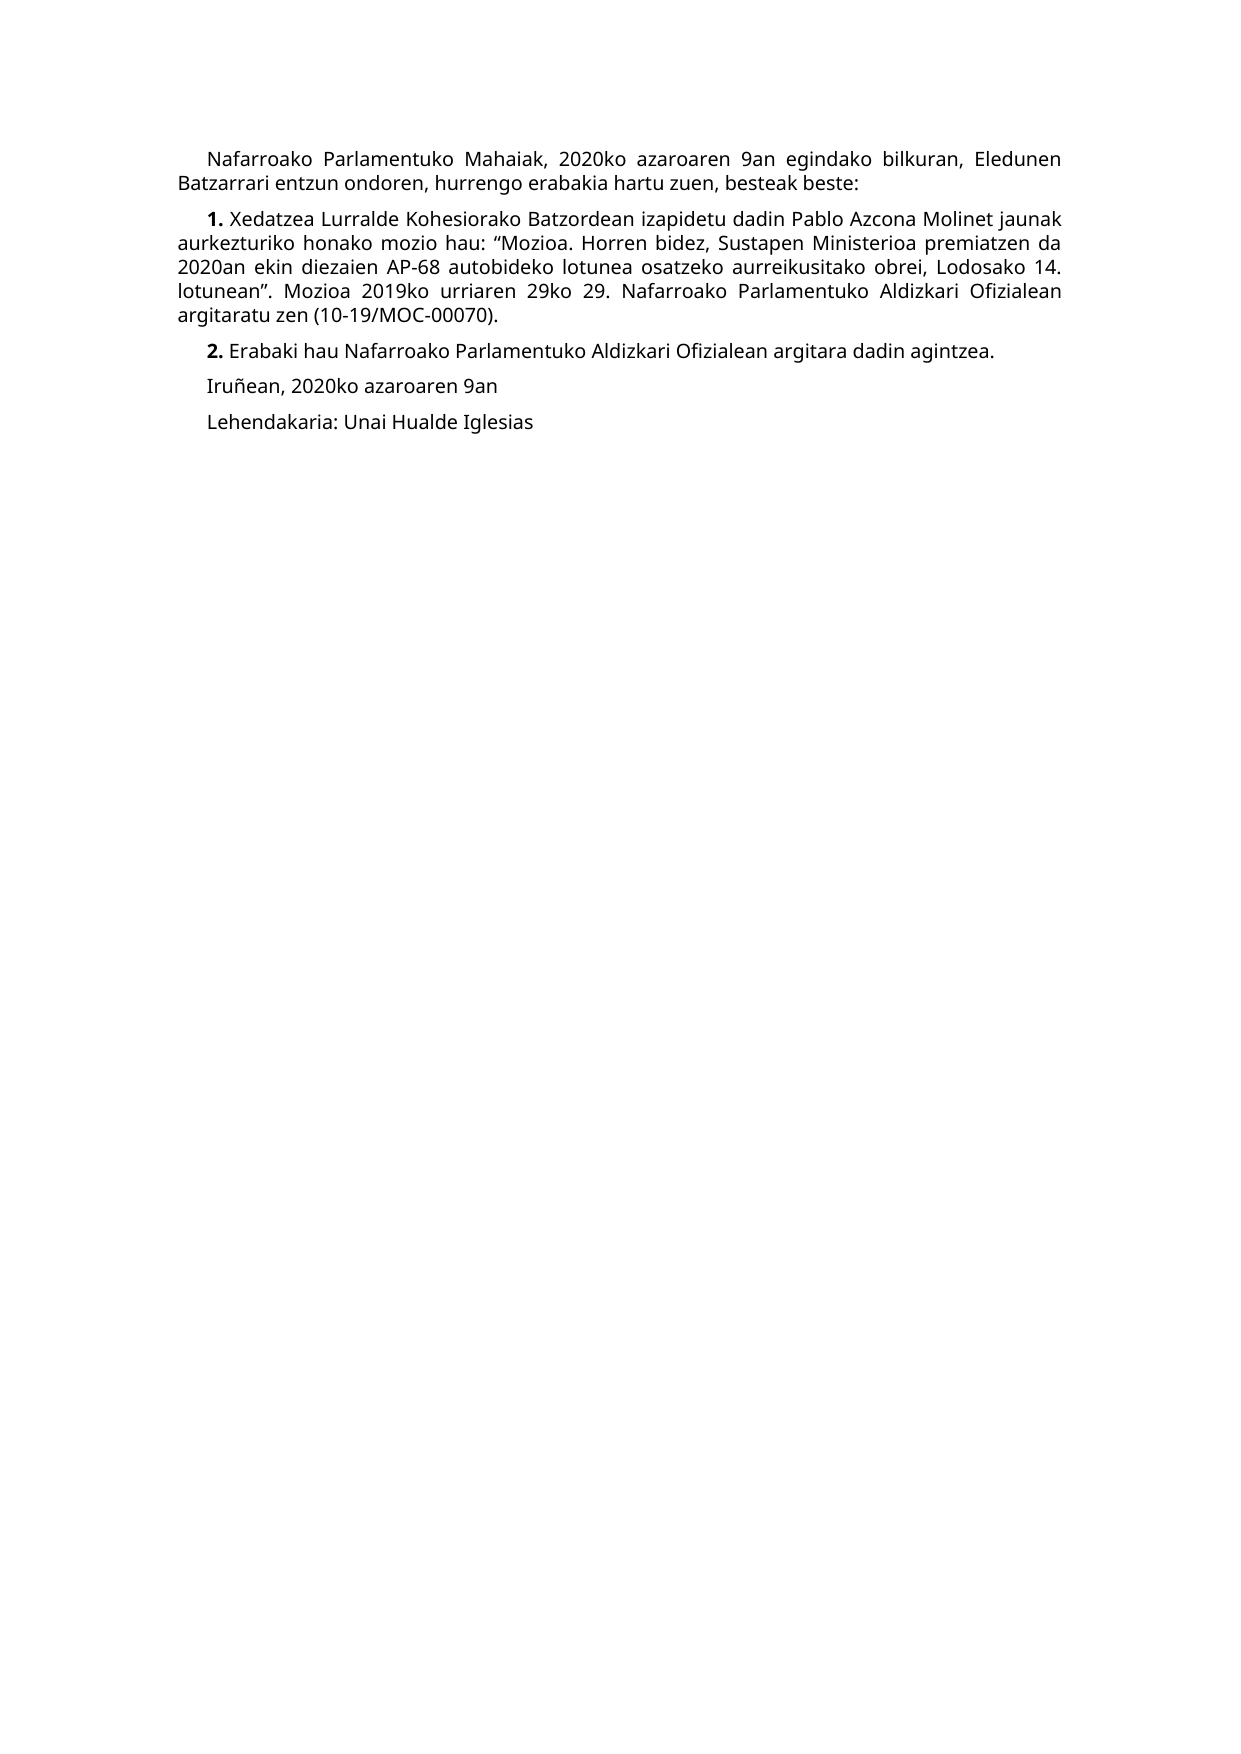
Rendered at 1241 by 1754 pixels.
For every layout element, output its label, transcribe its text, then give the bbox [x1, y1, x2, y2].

text Iruñean, 2020ko azaroaren 9an [177, 374, 1063, 398]
text Lehendakaria: Unai Hualde Iglesias [177, 410, 1063, 434]
text Nafarroako Parlamentuko Mahaiak, 2020ko azaroaren 9an egindako bilkuran, Eledunen Batzarrari entzun ondoren, hurrengo erabakia hartu zuen, besteak beste: [177, 148, 1063, 196]
text 2. Erabaki hau Nafarroako Parlamentuko Aldizkari Ofizialean argitara dadin agintzea. [177, 339, 1063, 363]
text 1. Xedatzea Lurralde Kohesiorako Batzordean izapidetu dadin Pablo Azcona Molinet jaunak aurkezturiko honako mozio hau: “Mozioa. Horren bidez, Sustapen Ministerioa premiatzen da 2020an ekin diezaien AP-68 autobideko lotunea osatzeko aurreikusitako obrei, Lodosako 14. lotunean”. Mozioa 2019ko urriaren 29ko 29. Nafarroako Parlamentuko Aldizkari Ofizialean argitaratu zen (10-19/MOC-00070). [177, 207, 1063, 327]
